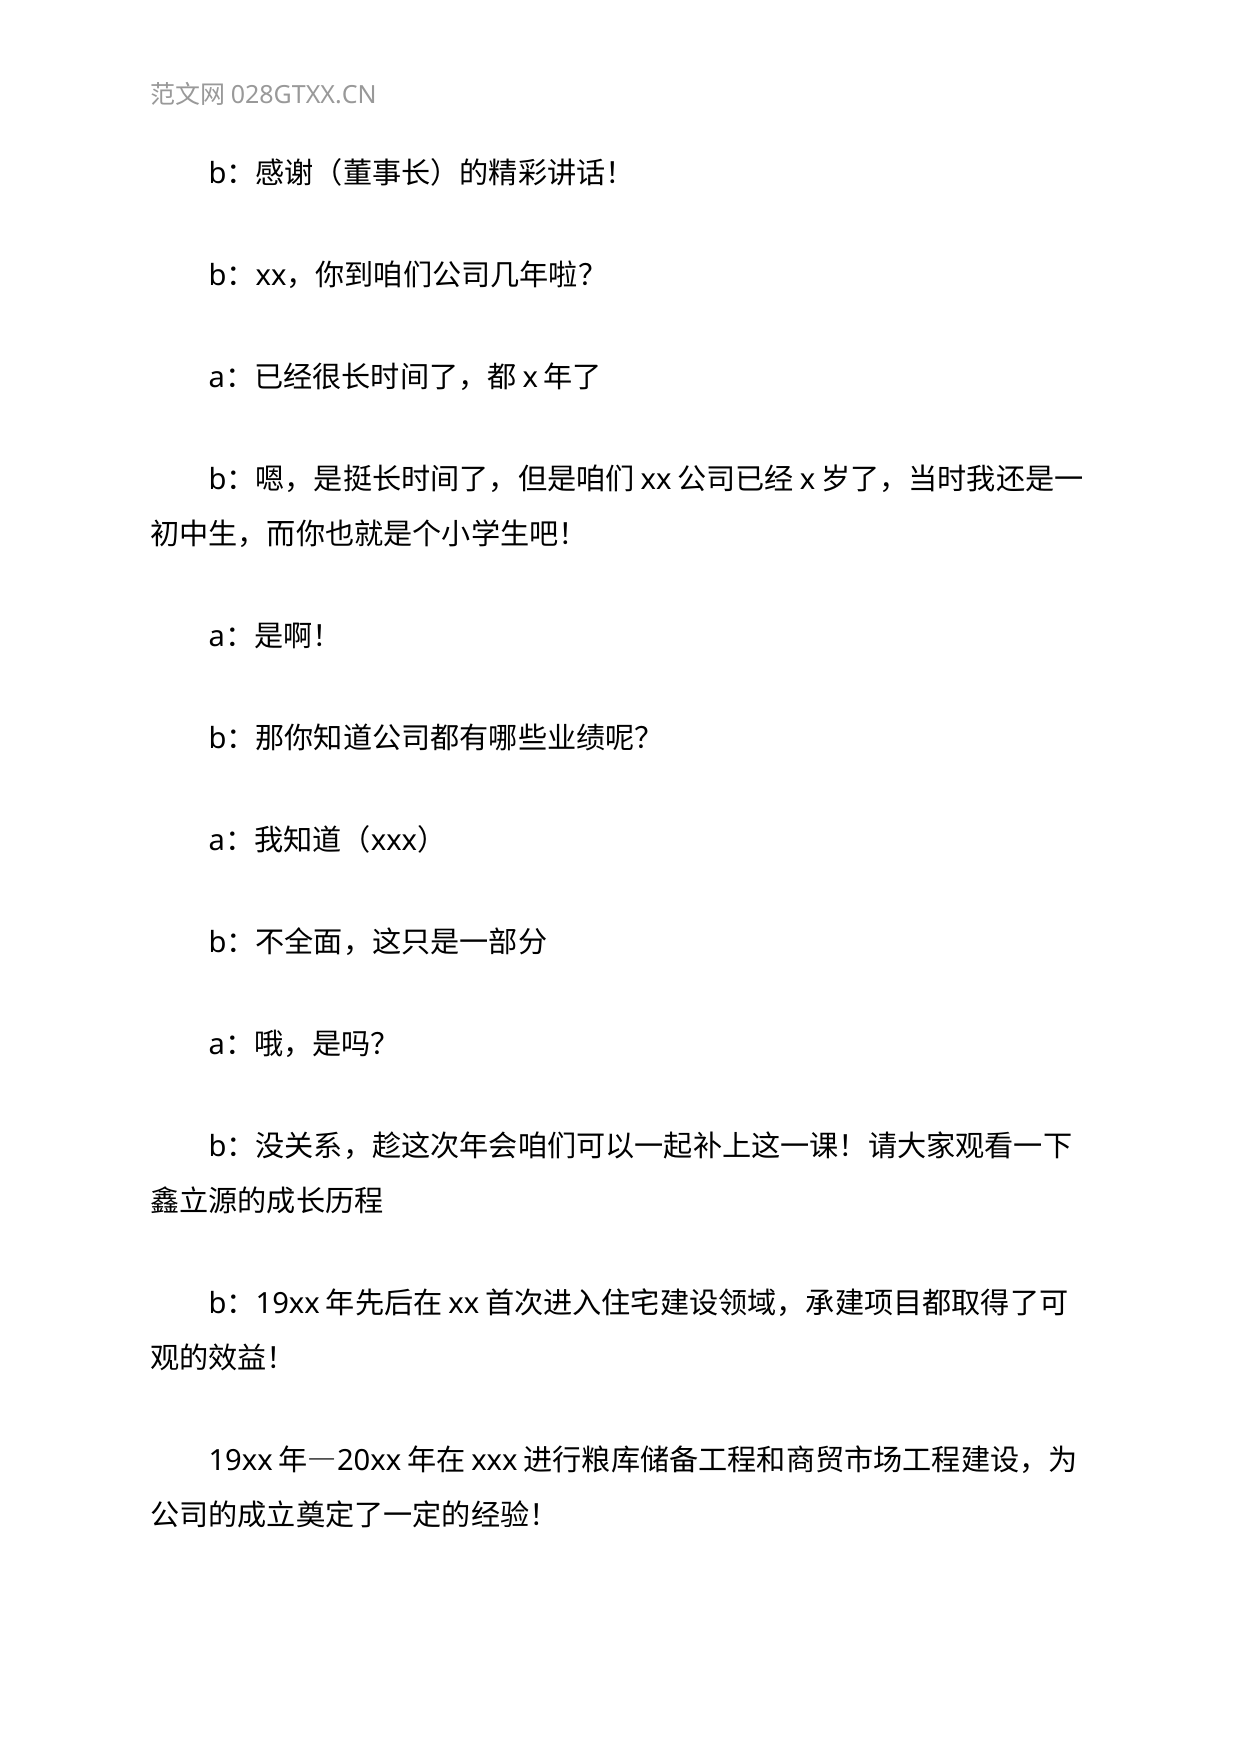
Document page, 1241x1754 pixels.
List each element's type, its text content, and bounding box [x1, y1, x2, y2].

text 19xx年—20xx年在xxx进行粮库储备工程和商贸市场工程建设，为公司的成立奠定了一定的经验！ [150, 1436, 1090, 1533]
text a：哦，是吗？ [150, 1021, 1090, 1063]
text b：xx，你到咱们公司几年啦？ [150, 252, 1090, 294]
text a：已经很长时间了，都x年了 [150, 354, 1090, 396]
text b：感谢（董事长）的精彩讲话！ [150, 150, 1090, 192]
text b：嗯，是挺长时间了，但是咱们xx公司已经x岁了，当时我还是一初中生，而你也就是个小学生吧！ [150, 456, 1090, 553]
text b：19xx年先后在xx首次进入住宅建设领域，承建项目都取得了可观的效益！ [150, 1279, 1090, 1377]
text b：那你知道公司都有哪些业绩呢？ [150, 715, 1090, 757]
text b：没关系，趁这次年会咱们可以一起补上这一课！请大家观看一下鑫立源的成长历程 [150, 1123, 1090, 1220]
text a：是啊！ [150, 613, 1090, 655]
text b：不全面，这只是一部分 [150, 919, 1090, 961]
text a：我知道（xxx） [150, 817, 1090, 859]
